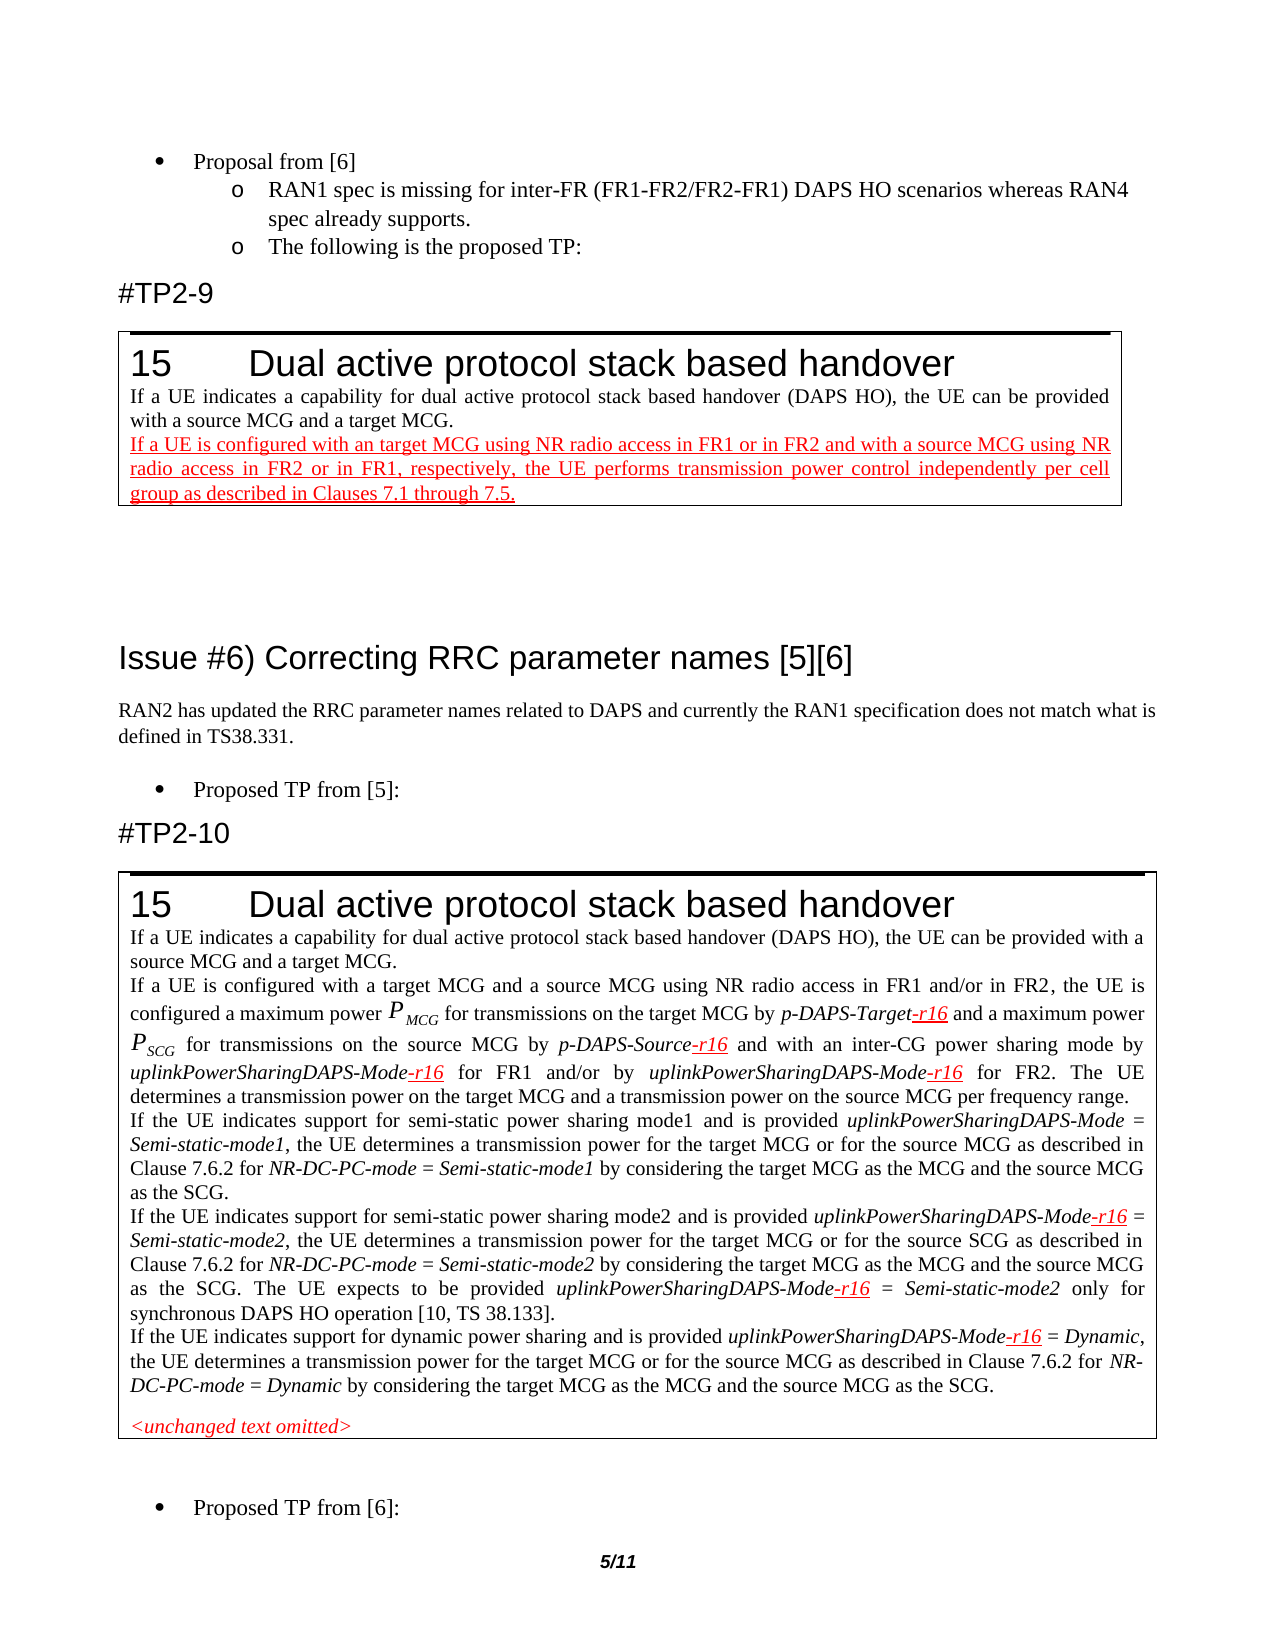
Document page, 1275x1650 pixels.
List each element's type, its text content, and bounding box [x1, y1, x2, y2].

text RAN2 has updated the RRC parameter names related to DAPS and currently the RAN1 specification does not match what is defined in TS38.331. [118, 698, 1157, 748]
table_header 15 Dual active protocol stack based handover If a UE indicates a capability for dual active protocol stack based handover (DAPS HO), the UE can be provided with a source MCG and a target MCG. If a UE is configured with an target MCG using NR radio access in FR1 or in FR2 and with a source MCG using NR radio access in FR2 or in FR1, respectively, the UE performs transmission power control independently per cell group as described in Clauses 7.1 through 7.5. [119, 332, 1121, 504]
subtitle Issue #6) Correcting RRC parameter names [5][6] [118, 638, 1157, 676]
list The following is the proposed TP: [231, 233, 1157, 262]
table_header 15 Dual active protocol stack based handover If a UE indicates a capability for dual active protocol stack based handover (DAPS HO), the UE can be provided with a source MCG and a target MCG. If a UE is configured with a target MCG and a source MCG using NR radio access in FR1 and/or in FR2, the UE is configured a maximum power for transmissions on the target MCG by p-DAPS-Target-r16 and a maximum power for transmissions on the source MCG by p-DAPS-Source-r16 and with an inter-CG power sharing mode by uplinkPowerSharingDAPS-Mode-r16 for FR1 and/or by uplinkPowerSharingDAPS-Mode-r16 for FR2. The UE determines a transmission power on the target MCG and a transmission power on the source MCG per frequency range. If the UE indicates support for semi-static power sharing mode1 and is provided uplinkPowerSharingDAPS-Mode = Semi-static-mode1, the UE determines a transmission power for the target MCG or for the source MCG as described in Clause 7.6.2 for NR-DC-PC-mode = Semi-static-mode1 by considering the target MCG as the MCG and the source MCG as the SCG. If the UE indicates support for semi-static power sharing mode2 and is provided uplinkPowerSharingDAPS-Mode-r16 = Semi-static-mode2, the UE determines a transmission power for the target MCG or for the source SCG as described in Clause 7.6.2 for NR-DC-PC-mode = Semi-static-mode2 by considering the target MCG as the MCG and the source MCG as the SCG. The UE expects to be provided uplinkPowerSharingDAPS-Mode-r16 = Semi-static-mode2 only for synchronous DAPS HO operation [10, TS 38.133]. If the UE indicates support for dynamic power sharing and is provided uplinkPowerSharingDAPS-Mode-r16 = Dynamic, the UE determines a transmission power for the target MCG or for the source MCG as described in Clause 7.6.2 for NR-DC-PC-mode = Dynamic by considering the target MCG as the MCG and the source MCG as the SCG. <unchanged text omitted> [119, 873, 1156, 1438]
subtitle #TP2-10 [118, 816, 1157, 850]
list Proposed TP from [6]: [156, 1494, 1157, 1520]
list RAN1 spec is missing for inter-FR (FR1-FR2/FR2-FR1) DAPS HO scenarios whereas RAN4 spec already supports. [231, 176, 1157, 232]
list Proposed TP from [5]: [156, 776, 1157, 802]
list Proposal from [6] [156, 148, 1157, 174]
subtitle #TP2-9 [118, 276, 1157, 309]
